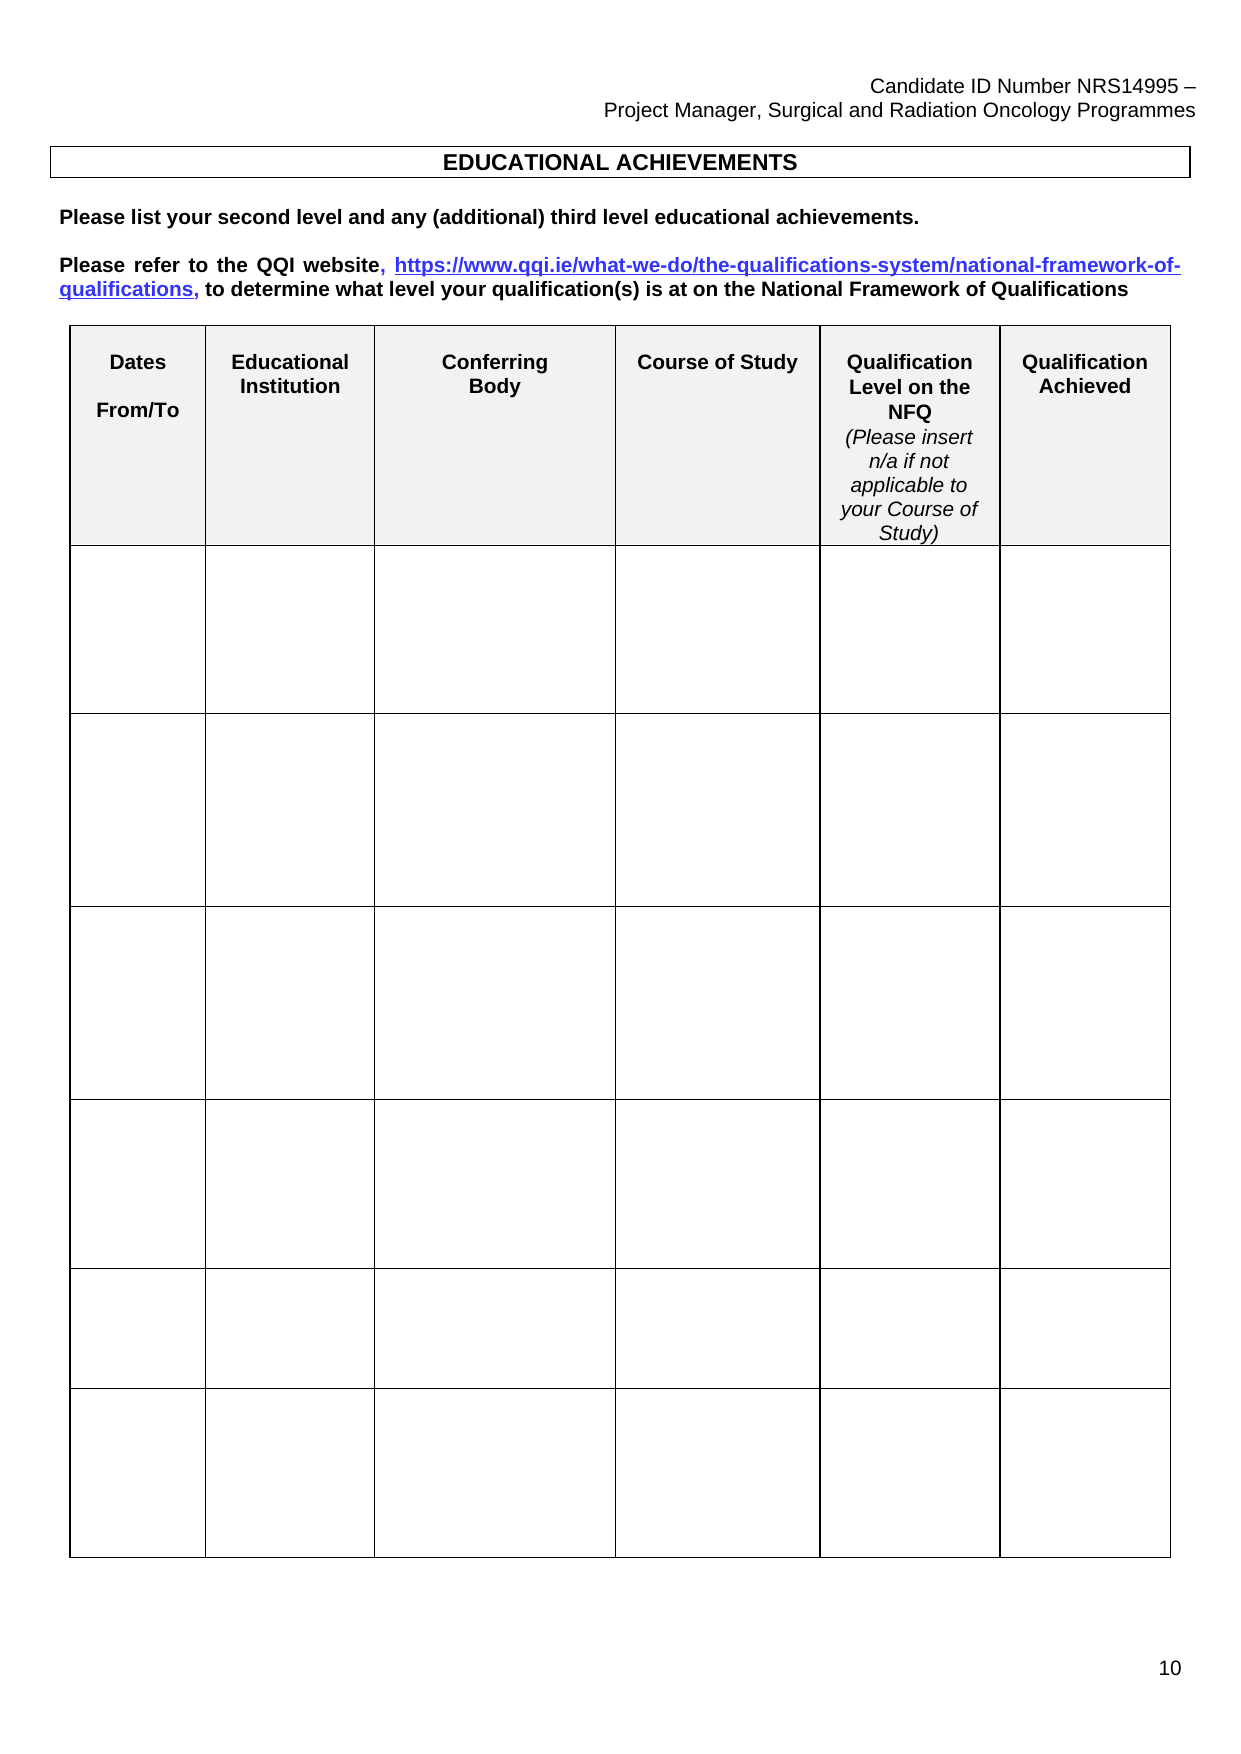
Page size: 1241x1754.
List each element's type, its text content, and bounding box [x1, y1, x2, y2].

table_cell [616, 546, 819, 713]
table_cell [71, 1269, 205, 1388]
table_cell [71, 1389, 205, 1557]
table_cell [616, 714, 819, 906]
text Please refer to the QQI website, https://www.qqi.ie/what-we-do/the-qualifications-system/national-framework-of-qualifications, to determine what level your qualification(s) is at on the National Framework of Qualifications [59, 253, 1181, 301]
table_cell [821, 714, 999, 906]
table_header Qualification Level on the NFQ (Please insert n/a if not applicable to your Course of Study) [821, 326, 999, 544]
table_cell [616, 1269, 819, 1388]
table_cell [821, 546, 999, 713]
table_cell [1001, 546, 1170, 713]
table_header Educational Institution [206, 326, 374, 544]
table_cell [821, 1389, 999, 1557]
table_cell [375, 1100, 615, 1267]
table_cell [1001, 1269, 1170, 1388]
table_cell [1001, 1389, 1170, 1557]
table_cell [821, 1100, 999, 1267]
text EDUCATIONAL ACHIEVEMENTS [51, 147, 1189, 177]
table_cell [206, 1100, 374, 1267]
table_cell [821, 907, 999, 1099]
table_header Dates From/To [71, 326, 205, 544]
table_header Course of Study [616, 326, 819, 544]
table_cell [375, 546, 615, 713]
table_cell [375, 1269, 615, 1388]
table_cell [616, 907, 819, 1099]
table_cell [375, 907, 615, 1099]
table_cell [1001, 907, 1170, 1099]
table_cell [206, 1389, 374, 1557]
table_cell [616, 1389, 819, 1557]
table_cell [71, 907, 205, 1099]
table_cell [375, 1389, 615, 1557]
table_header Qualification Achieved [1001, 326, 1170, 544]
table_cell [821, 1269, 999, 1388]
table_cell [616, 1100, 819, 1267]
table_cell [206, 1269, 374, 1388]
table_header Conferring Body [375, 326, 615, 544]
text Please list your second level and any (additional) third level educational achievements. [59, 205, 1181, 229]
table_cell [71, 1100, 205, 1267]
table_cell [1001, 714, 1170, 906]
table_cell [206, 546, 374, 713]
table_cell [71, 546, 205, 713]
table_cell [71, 714, 205, 906]
table_cell [206, 714, 374, 906]
table_cell [375, 714, 615, 906]
table_cell [206, 907, 374, 1099]
table_cell [1001, 1100, 1170, 1267]
